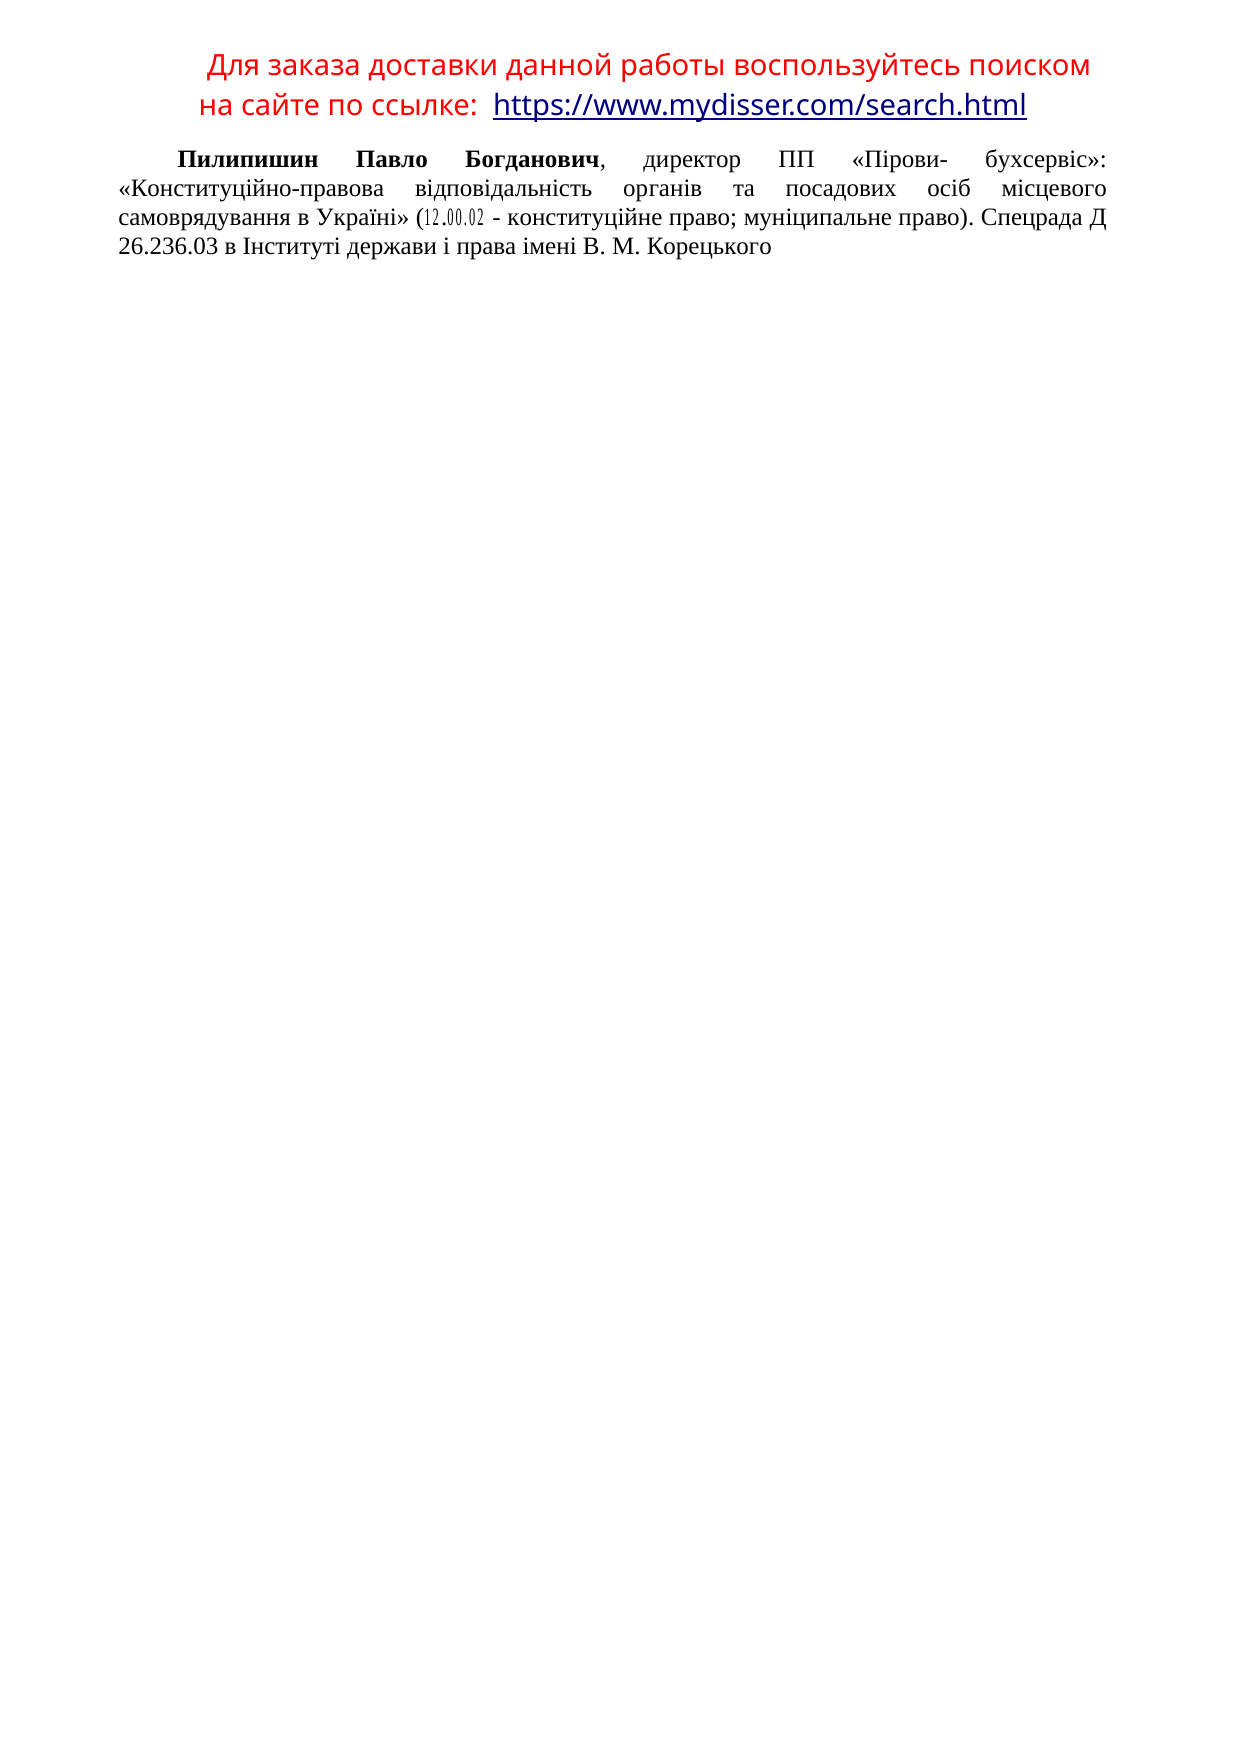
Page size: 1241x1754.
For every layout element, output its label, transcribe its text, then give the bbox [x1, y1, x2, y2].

text Пилипишин Павло Богданович, директор ПП «Пірови- бухсервіс»: «Конституційно-правова відповідальність органів та посадових осіб місцевого самоврядування в Україні» (12.00.02 - конституційне право; муніципальне право). Спецрада Д 26.236.03 в Інституті держави і права імені В. М. Корецького [118, 144, 1107, 259]
